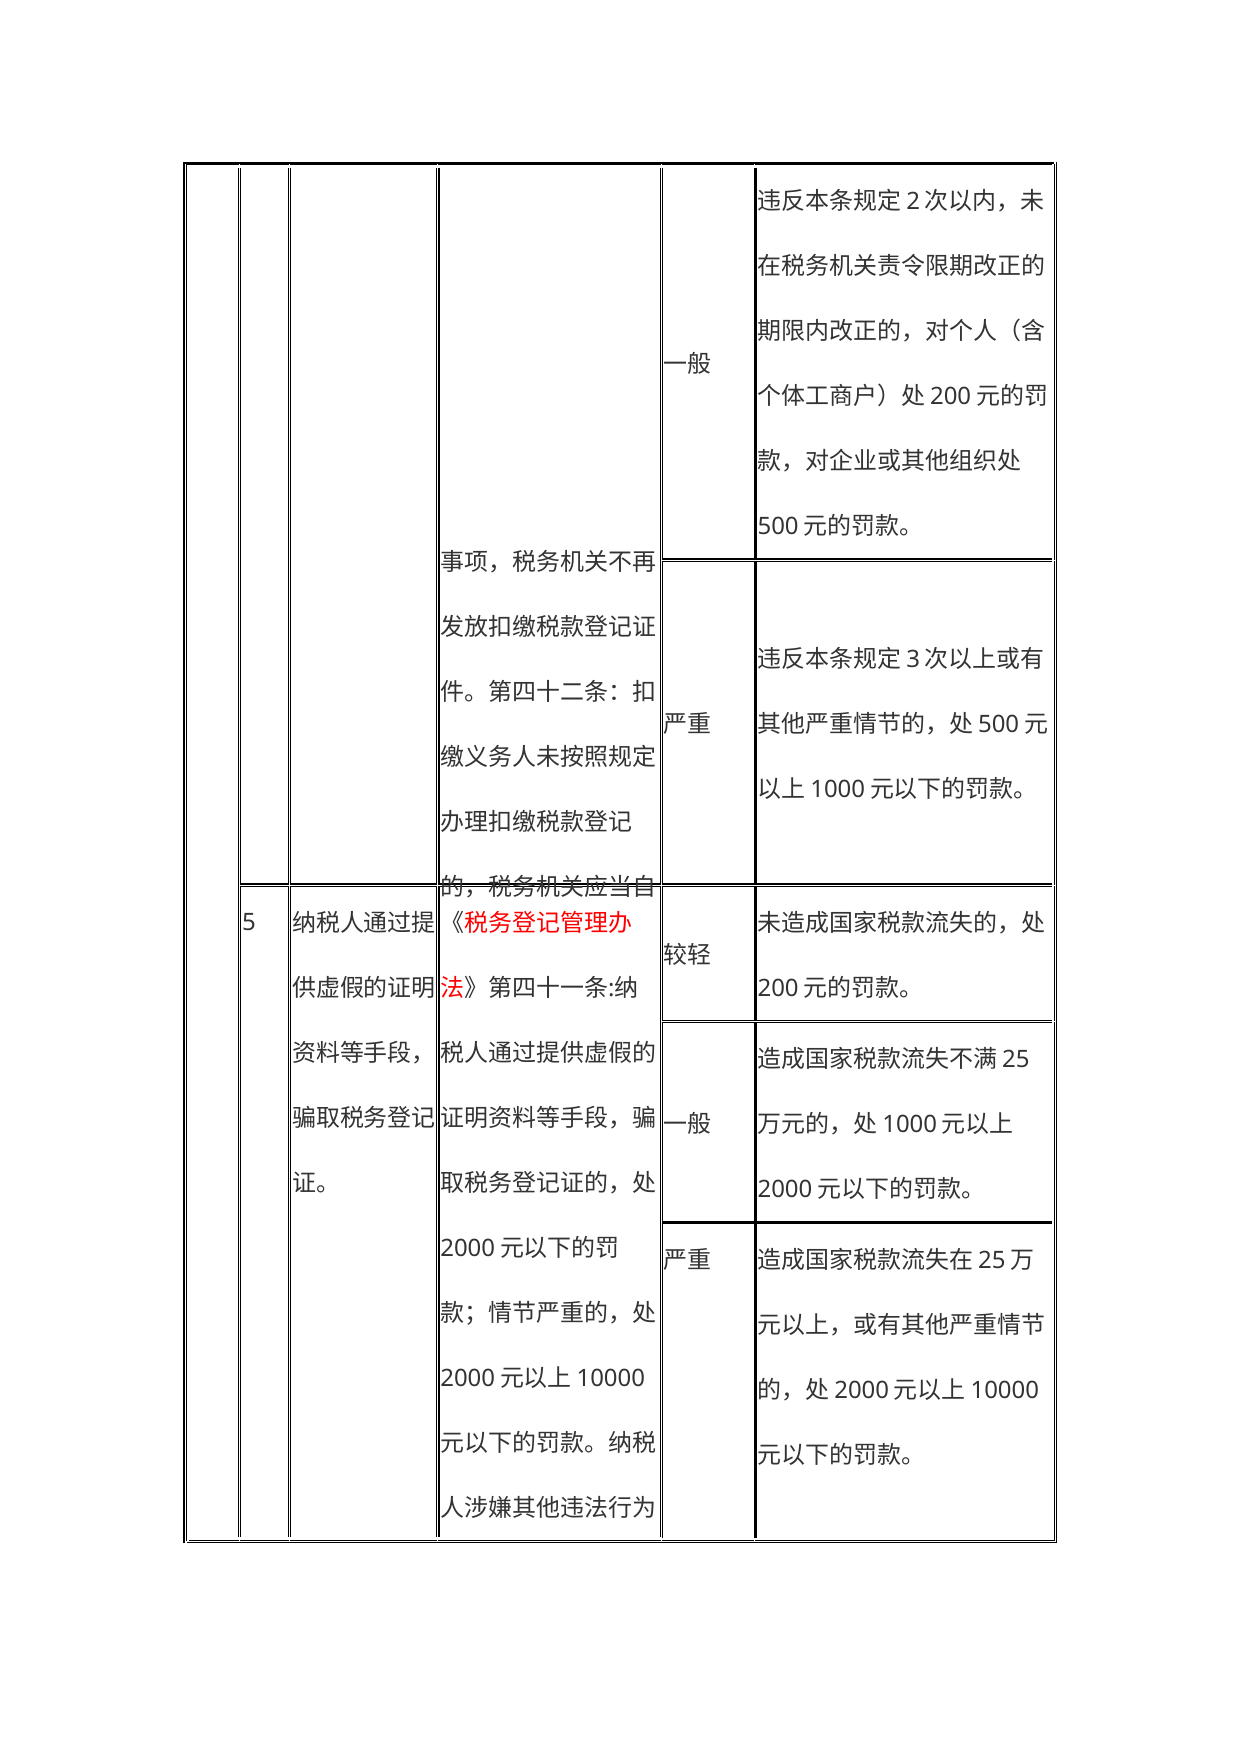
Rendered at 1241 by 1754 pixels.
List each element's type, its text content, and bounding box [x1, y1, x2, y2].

table_cell 一般 [663, 1023, 754, 1221]
table_cell 未造成国家税款流失的，处200元的罚款。 [757, 883, 1054, 1020]
table_cell 造成国家税款流失不满25万元的，处1000元以上2000元以下的罚款。 [755, 1020, 1055, 1221]
table_cell 违反本条规定2次以内，未在税务机关责令限期改正的期限内改正的，对个人（含个体工商户）处200元的罚款，对企业或其他组织处500元的罚款。 [755, 162, 1055, 558]
table_cell 一般 [661, 164, 755, 558]
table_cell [755, 1221, 1054, 1540]
table_cell 较轻 [663, 887, 754, 1020]
table_cell 严重 [663, 562, 754, 883]
table_cell 纳税人通过提供虚假的证明资料等手段，骗取税务登记证。 [290, 883, 438, 1540]
table_cell 严重 [661, 1224, 755, 1540]
table_cell 违反本条规定3次以上或有其他严重情节的，处500元以上1000元以下的罚款。 [757, 558, 1054, 883]
table_cell 5 [240, 887, 289, 1540]
table_cell 《税务登记管理办法》第四十一条:纳税人通过提供虚假的证明资料等手段，骗取税务登记证的，处2000元以下的罚款；情节严重的，处2000元以上10000元以下的罚款。纳税人涉嫌其他违法行为的，按有关法律、行政法规的规定处理。 [438, 887, 661, 1540]
